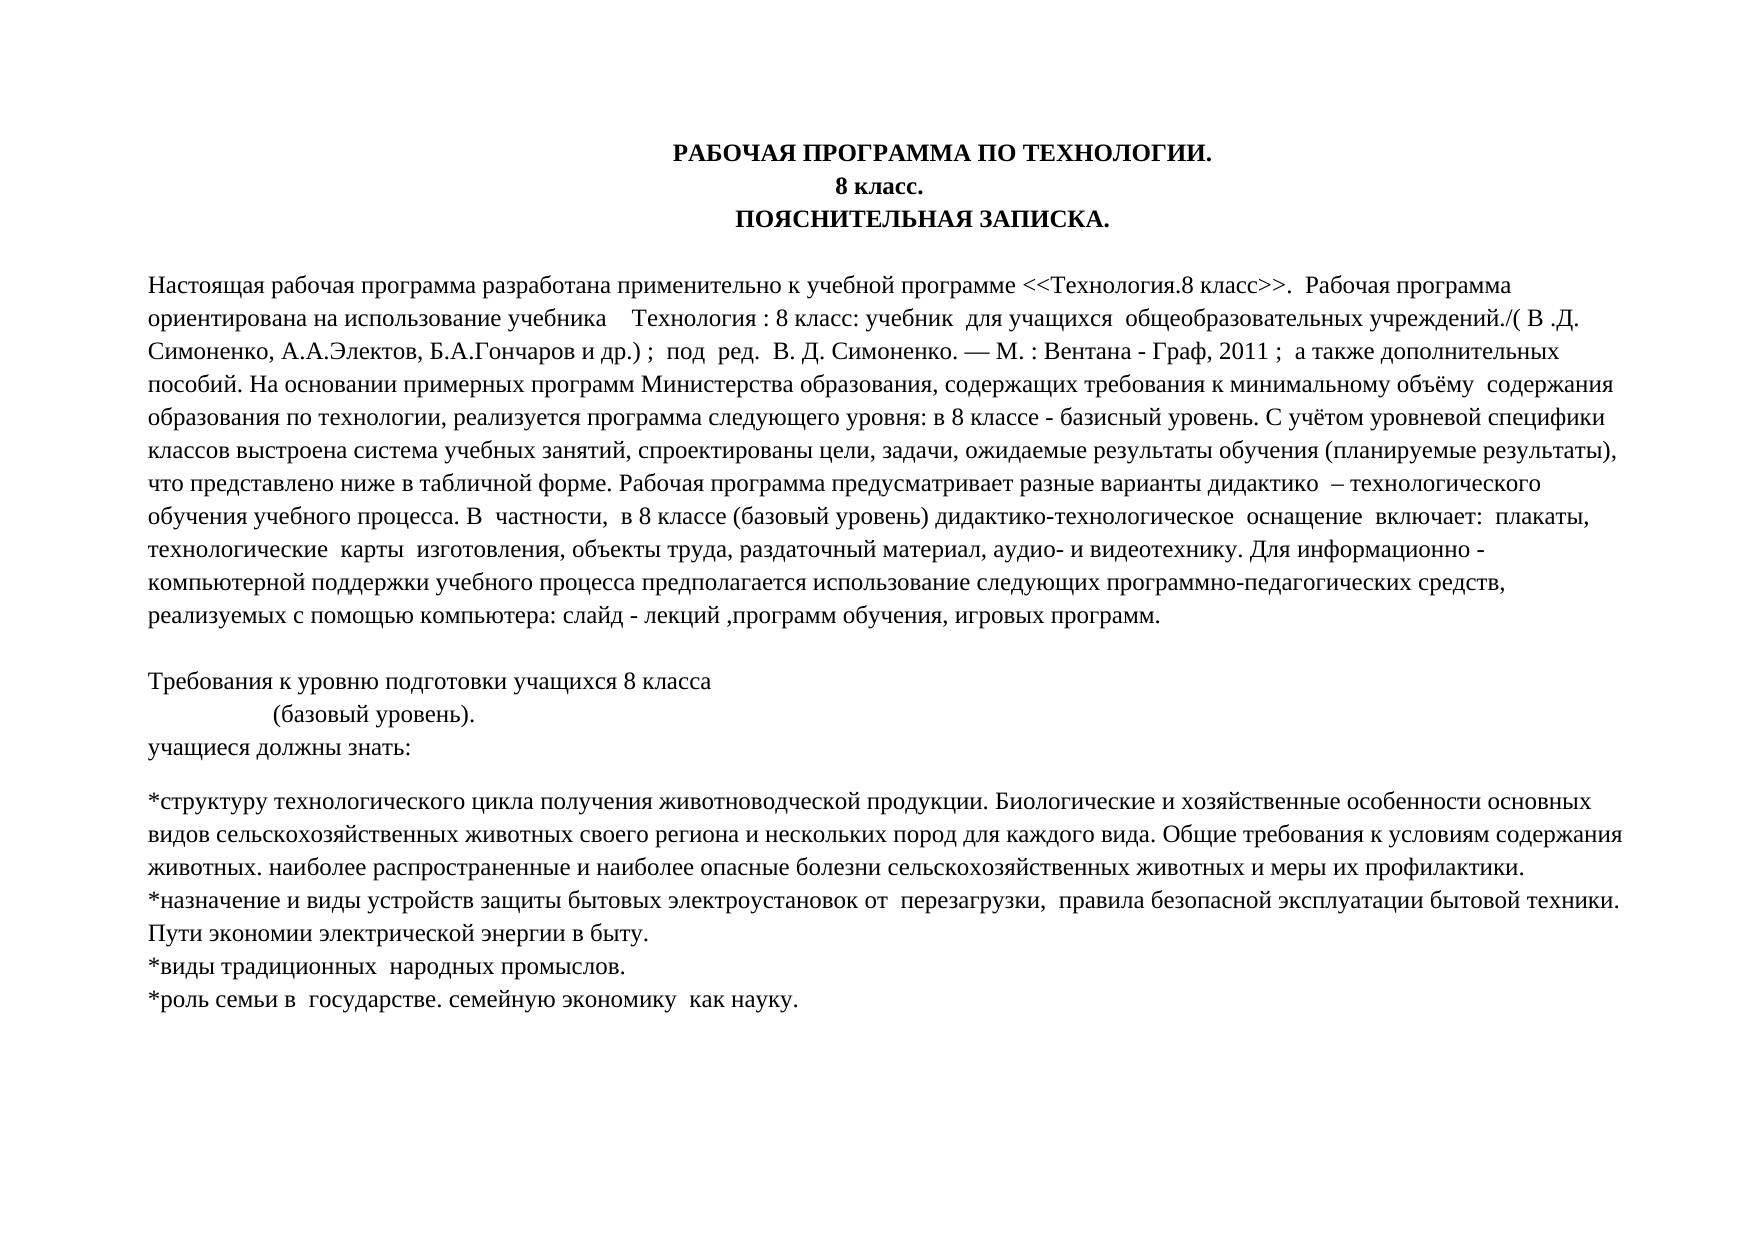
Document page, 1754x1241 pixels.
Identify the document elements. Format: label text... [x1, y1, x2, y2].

text РАБОЧАЯ ПРОГРАММА ПО ТЕХНОЛОГИИ. 8 класс. ПОЯСНИТЕЛЬНАЯ ЗАПИСКА. Настоящая рабочая программа разработана применительно к учебной программе <<Технология.8 класс>>. Рабочая программа ориентирована на использование учебника Технология : 8 класс: учебник для учащихся общеобразовательных учреждений./( В .Д. Симоненко, А.А.Электов, Б.А.Гончаров и др.) ; под ред. В. Д. Симоненко. — М. : Вентана - Граф, 2011 ; а также дополнительных пособий. На основании примерных программ Министерства образования, содержащих требования к минимальному объёму содержания образования по технологии, реализуется программа следующего уровня: в 8 классе - базисный уровень. С учётом уровневой специфики классов выстроена система учебных занятий, спроектированы цели, задачи, ожидаемые результаты обучения (планируемые результаты), что представлено ниже в табличной форме. Рабочая программа предусматривает разные варианты дидактико – технологического обучения учебного процесса. В частности, в 8 классе (базовый уровень) дидактико-технологическое оснащение включает: плакаты, технологические карты изготовления, объекты труда, раздаточный материал, аудио- и видеотехнику. Для информационно - компьютерной поддержки учебного процесса предполагается использование следующих программно-педагогических средств, реализуемых с помощью компьютера: слайд - лекций ,программ обучения, игровых программ. Требования к уровню подготовки учащихся 8 класса (базовый уровень). учащиеся должны знать: [148, 138, 1636, 761]
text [148, 786, 1636, 1046]
